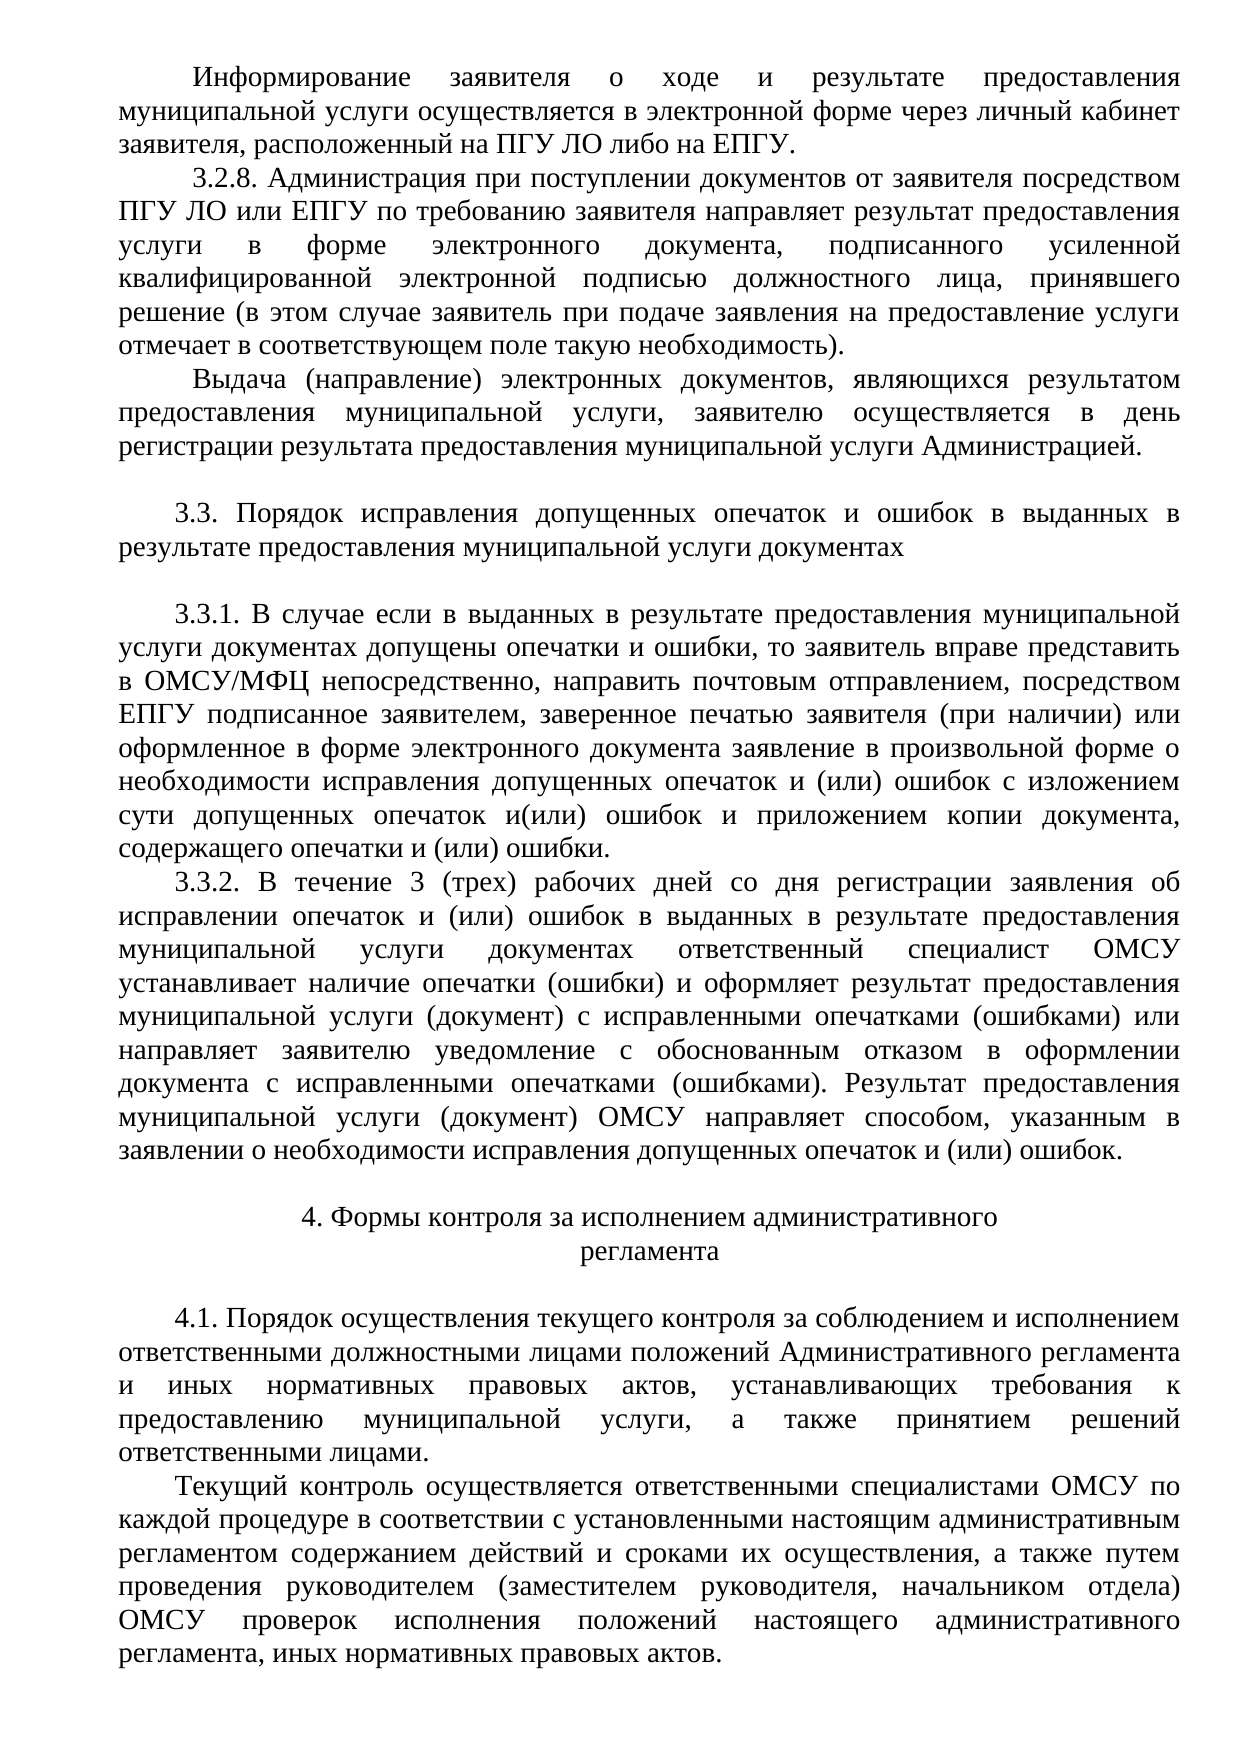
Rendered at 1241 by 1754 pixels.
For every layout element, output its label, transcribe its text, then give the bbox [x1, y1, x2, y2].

text 4.1. Порядок осуществления текущего контроля за соблюдением и исполнением ответственными должностными лицами положений Административного регламента и иных нормативных правовых актов, устанавливающих требования к предоставлению муниципальной услуги, а также принятием решений ответственными лицами. [118, 1300, 1181, 1468]
text Выдача (направление) электронных документов, являющихся результатом предоставления муниципальной услуги, заявителю осуществляется в день регистрации результата предоставления муниципальной услуги Администрацией. [118, 361, 1181, 462]
text 4. Формы контроля за исполнением административного [118, 1199, 1181, 1233]
text 3.3.2. В течение 3 (трех) рабочих дней со дня регистрации заявления об исправлении опечаток и (или) ошибок в выданных в результате предоставления муниципальной услуги документах ответственный специалист ОМСУ устанавливает наличие опечатки (ошибки) и оформляет результат предоставления муниципальной услуги (документ) с исправленными опечатками (ошибками) или направляет заявителю уведомление с обоснованным отказом в оформлении документа с исправленными опечатками (ошибками). Результат предоставления муниципальной услуги (документ) ОМСУ направляет способом, указанным в заявлении о необходимости исправления допущенных опечаток и (или) ошибок. [118, 864, 1181, 1166]
text 3.3.1. В случае если в выданных в результате предоставления муниципальной услуги документах допущены опечатки и ошибки, то заявитель вправе представить в ОМСУ/МФЦ непосредственно, направить почтовым отправлением, посредством ЕПГУ подписанное заявителем, заверенное печатью заявителя (при наличии) или оформленное в форме электронного документа заявление в произвольной форме о необходимости исправления допущенных опечаток и (или) ошибок с изложением сути допущенных опечаток и(или) ошибок и приложением копии документа, содержащего опечатки и (или) ошибки. [118, 596, 1181, 864]
text 3.3. Порядок исправления допущенных опечаток и ошибок в выданных в результате предоставления муниципальной услуги документах [118, 495, 1181, 562]
text Текущий контроль осуществляется ответственными специалистами ОМСУ по каждой процедуре в соответствии с установленными настоящим административным регламентом содержанием действий и сроками их осуществления, а также путем проведения руководителем (заместителем руководителя, начальником отдела) ОМСУ проверок исполнения положений настоящего административного регламента, иных нормативных правовых актов. [118, 1468, 1181, 1669]
text Информирование заявителя о ходе и результате предоставления муниципальной услуги осуществляется в электронной форме через личный кабинет заявителя, расположенный на ПГУ ЛО либо на ЕПГУ. [118, 59, 1181, 160]
text регламента [118, 1233, 1181, 1267]
text 3.2.8. Администрация при поступлении документов от заявителя посредством ПГУ ЛО или ЕПГУ по требованию заявителя направляет результат предоставления услуги в форме электронного документа, подписанного усиленной квалифицированной электронной подписью должностного лица, принявшего решение (в этом случае заявитель при подаче заявления на предоставление услуги отмечает в соответствующем поле такую необходимость). [118, 160, 1181, 361]
